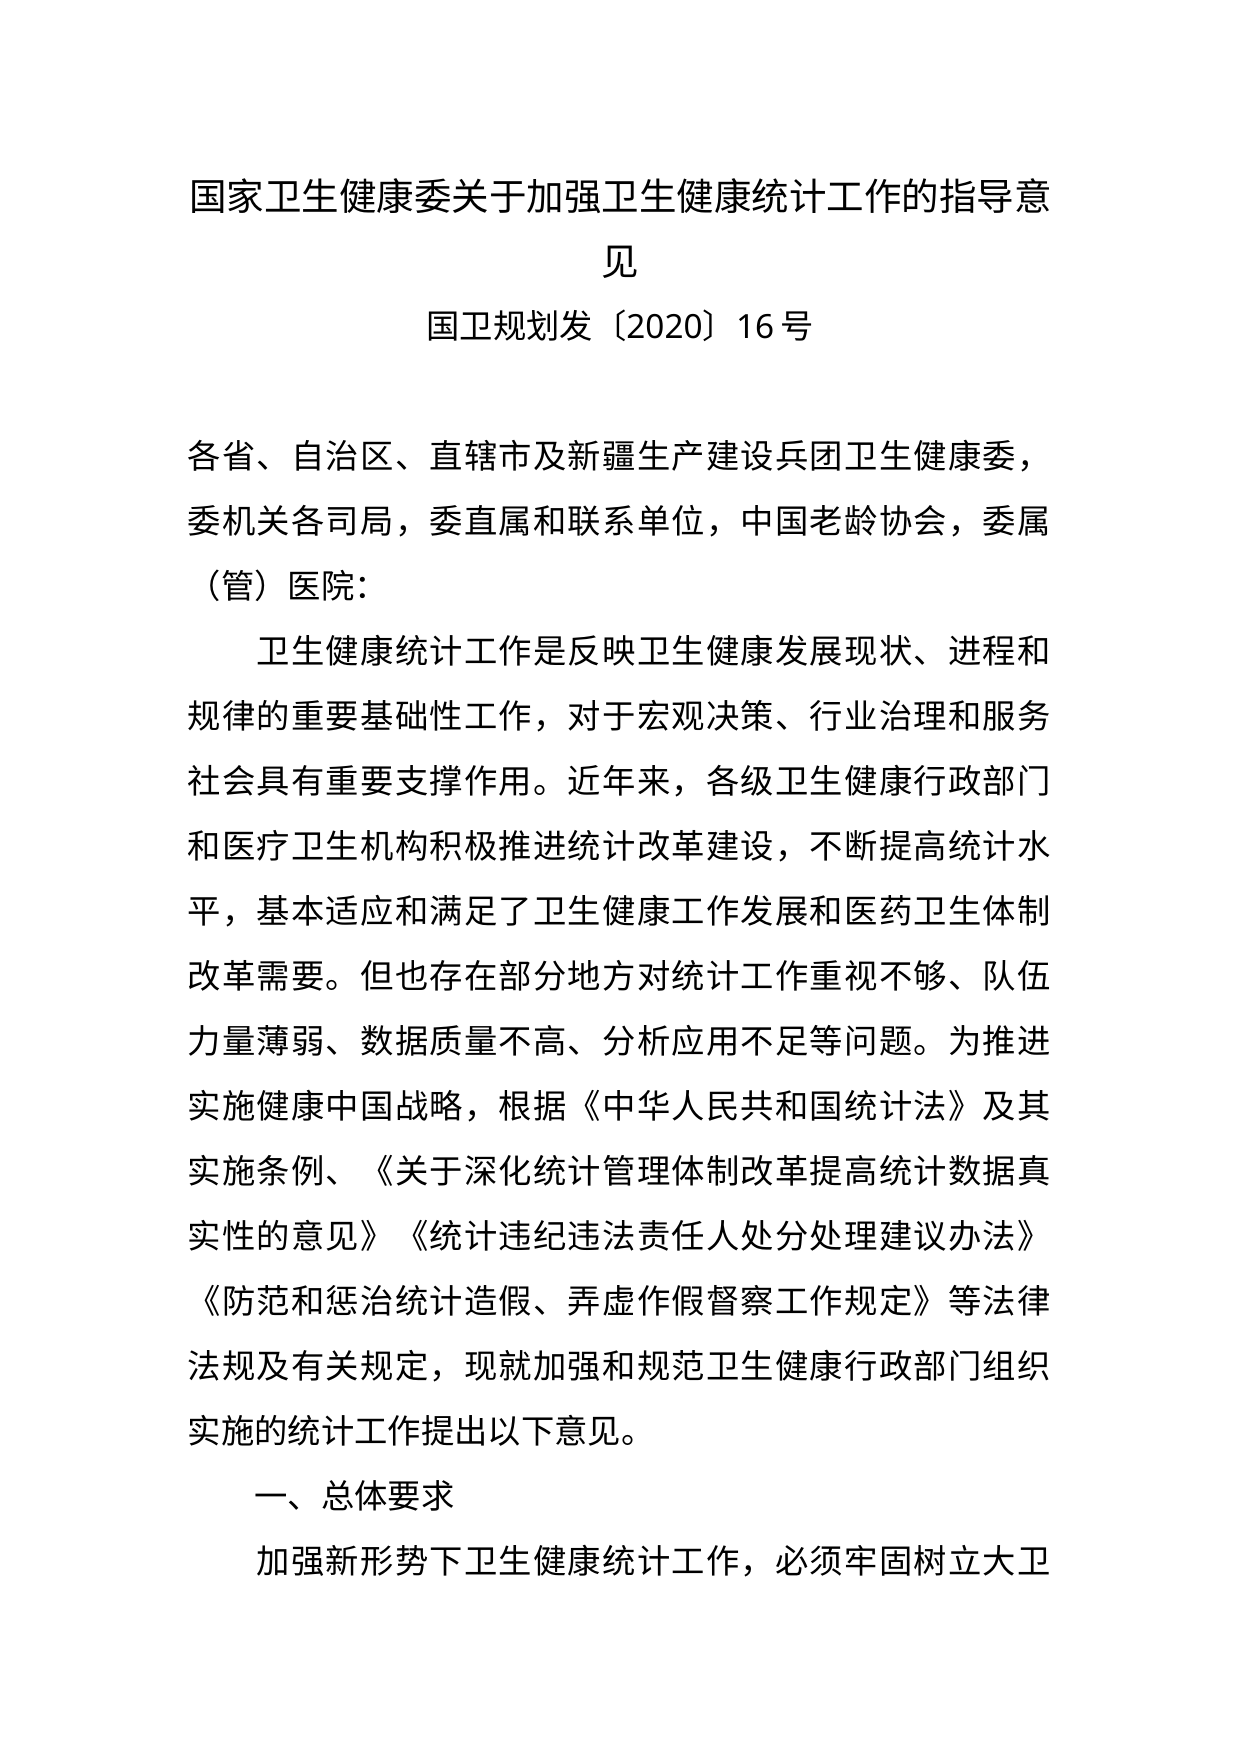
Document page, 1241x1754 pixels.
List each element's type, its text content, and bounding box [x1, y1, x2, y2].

text 国家卫生健康委关于加强卫生健康统计工作的指导意见 [187, 162, 1053, 292]
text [187, 422, 1053, 1592]
text 国卫规划发〔2020〕16号 [187, 292, 1053, 357]
